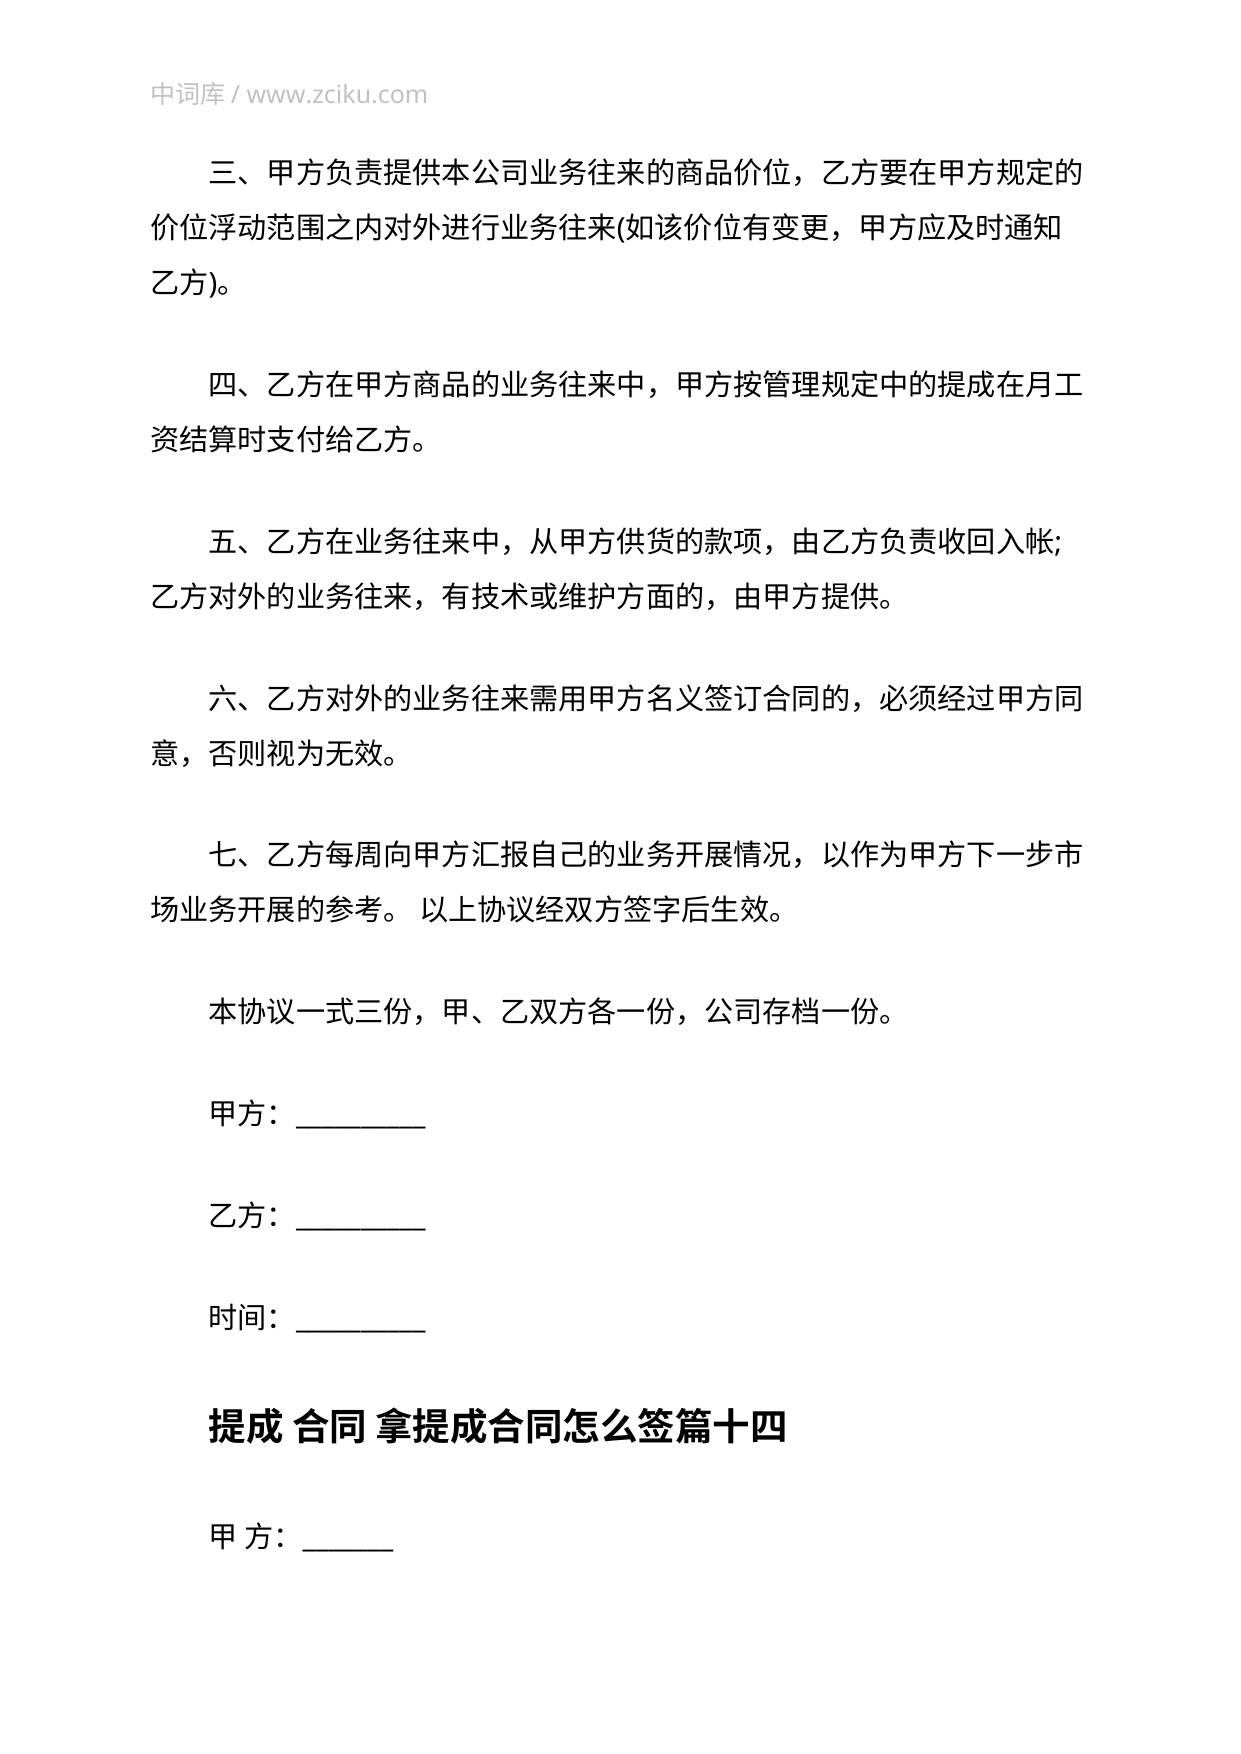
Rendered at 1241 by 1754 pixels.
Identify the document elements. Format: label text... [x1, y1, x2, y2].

text 本协议一式三份，甲、乙双方各一份，公司存档一份。 [150, 989, 1090, 1031]
text 四、乙方在甲方商品的业务往来中，甲方按管理规定中的提成在月工资结算时支付给乙方。 [150, 362, 1090, 459]
text 甲方：__________ [150, 1090, 1090, 1133]
text 乙方：__________ [150, 1192, 1090, 1235]
text 时间：__________ [150, 1294, 1090, 1337]
text 甲 方：_______ [150, 1514, 1090, 1556]
text 三、甲方负责提供本公司业务往来的商品价位，乙方要在甲方规定的价位浮动范围之内对外进行业务往来(如该价位有变更，甲方应及时通知乙方)。 [150, 150, 1090, 302]
text 六、乙方对外的业务往来需用甲方名义签订合同的，必须经过甲方同意，否则视为无效。 [150, 675, 1090, 772]
text 提成 合同 拿提成合同怎么签篇十四 [150, 1396, 1090, 1451]
text 七、乙方每周向甲方汇报自己的业务开展情况，以作为甲方下一步市场业务开展的参考。 以上协议经双方签字后生效。 [150, 832, 1090, 929]
text 五、乙方在业务往来中，从甲方供货的款项，由乙方负责收回入帐;乙方对外的业务往来，有技术或维护方面的，由甲方提供。 [150, 518, 1090, 616]
